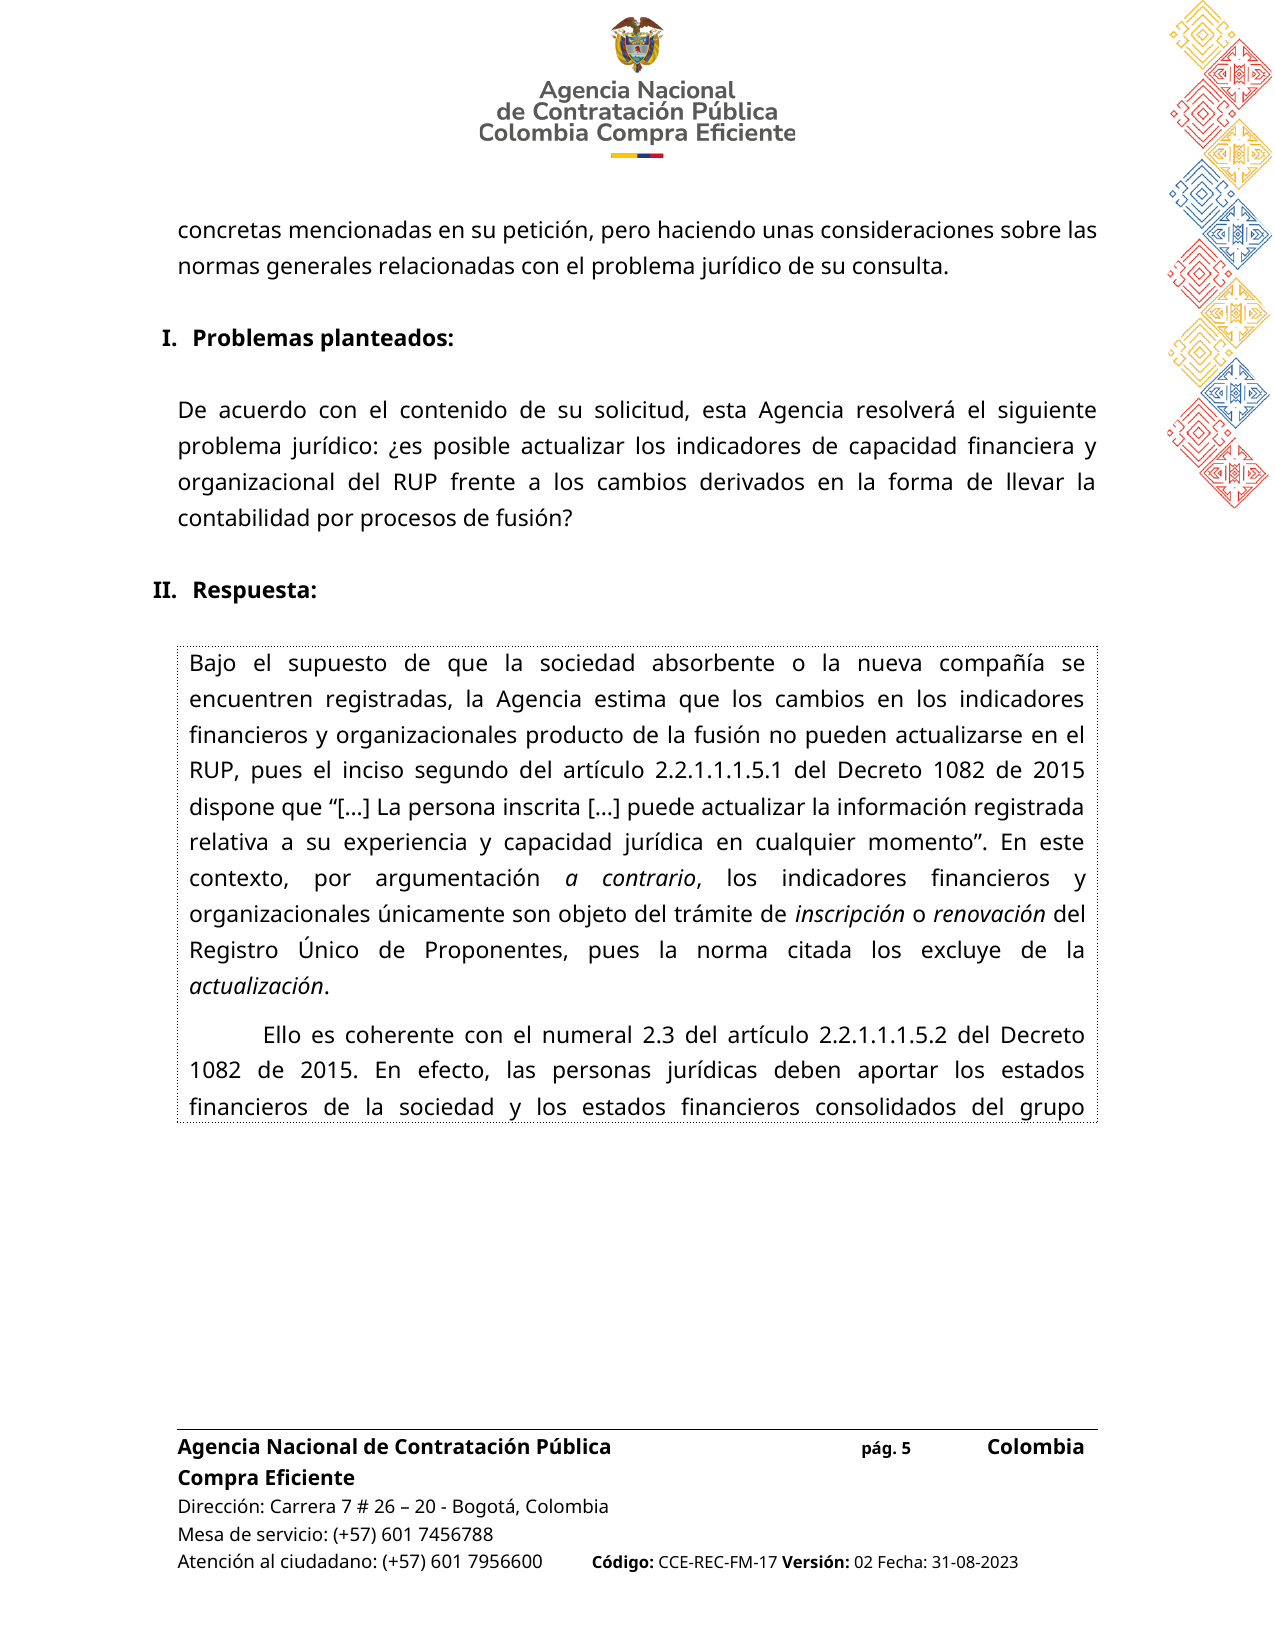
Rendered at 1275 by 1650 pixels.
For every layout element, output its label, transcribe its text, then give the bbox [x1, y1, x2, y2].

picture [479, 17, 796, 158]
picture [1165, 0, 1272, 506]
table_header Bajo el supuesto de que la sociedad absorbente o la nueva compañía se encuentren registradas, la Agencia estima que los cambios en los indicadores financieros y organizacionales producto de la fusión no pueden actualizarse en el RUP, pues el inciso segundo del artículo 2.2.1.1.1.5.1 del Decreto 1082 de 2015 dispone que “[…] La persona inscrita […] puede actualizar la información registrada relativa a su experiencia y capacidad jurídica en cualquier momento”. En este contexto, por argumentación a contrario, los indicadores financieros y organizacionales únicamente son objeto del trámite de inscripción o renovación del Registro Único de Proponentes, pues la norma citada los excluye de la actualización. Ello es coherente con el numeral 2.3 del artículo 2.2.1.1.1.5.2 del Decreto 1082 de 2015. En efecto, las personas jurídicas deben aportar los estados financieros de la sociedad y los estados financieros consolidados del grupo empresarial, cuando la norma aplicable lo exige, auditados con sus notas y los anexos, suscritos por el representante legal y el revisor fiscal, si la persona jurídica está obligada a tenerlo, o suscritos por el representante legal y el auditor o contador si la persona jurídica no está obligada a tener revisor fiscal. En todo caso, “Si el interesado no tiene antigüedad suficiente para tener estados financieros auditados a 31 de diciembre, debe inscribirse con estados financieros de corte trimestral, suscritos por el representante legal y el auditor o contador o estados financieros de apertura”. Es decir, fuera de este último supuesto, los indicadores financieros y organizacionales se acreditan con los estados financieros al cierre de la última vigencia fiscal, es decir, al 31 de diciembre del año inmediatamente anterior. [178, 646, 1097, 1122]
text De acuerdo con el contenido de su solicitud, esta Agencia resolverá el siguiente problema jurídico: ¿es posible actualizar los indicadores de capacidad financiera y organizacional del RUP frente a los cambios derivados en la forma de llevar la contabilidad por procesos de fusión? [177, 394, 1098, 533]
list Respuesta: [177, 574, 1098, 605]
list Problemas planteados: [177, 322, 1098, 353]
